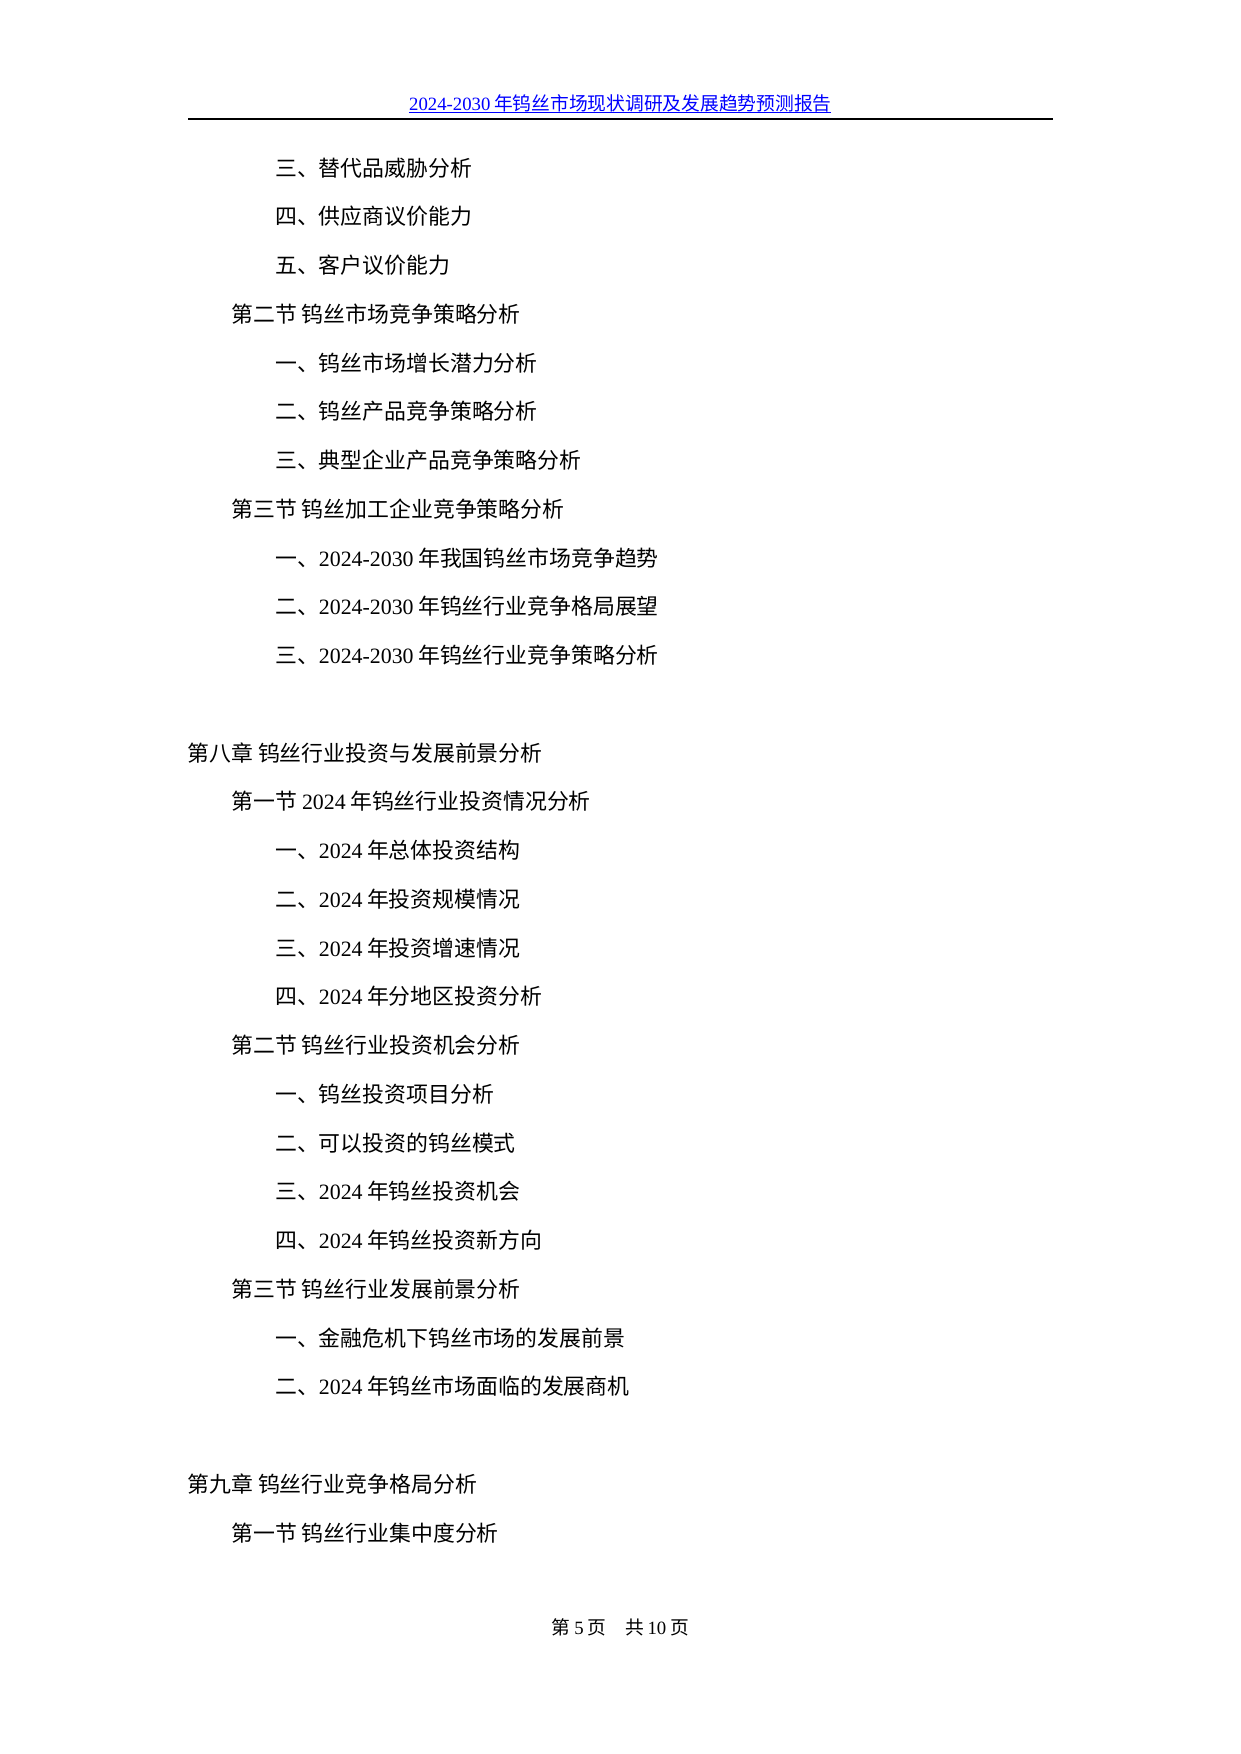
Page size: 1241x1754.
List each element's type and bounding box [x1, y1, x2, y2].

text [187, 150, 1053, 1548]
